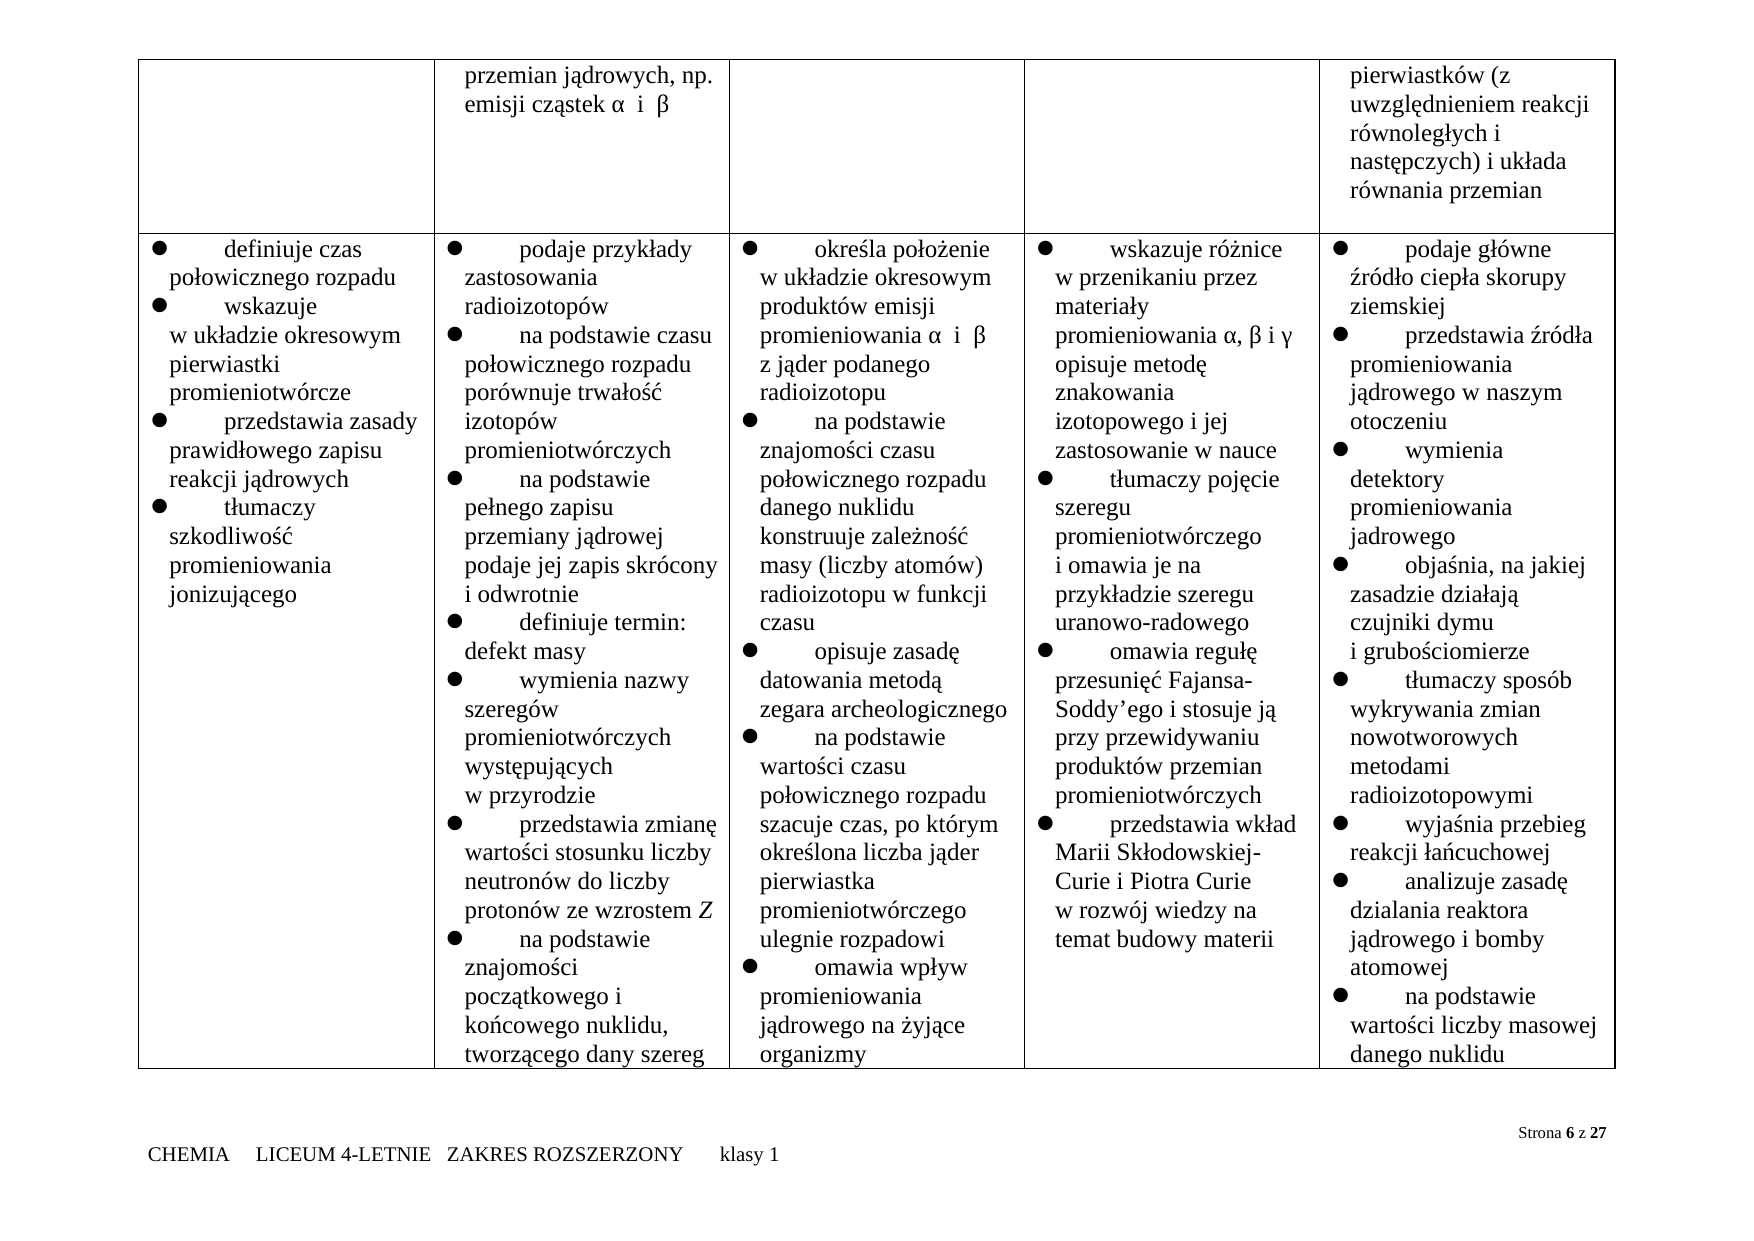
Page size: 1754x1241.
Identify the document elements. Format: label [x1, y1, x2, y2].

table_cell [435, 60, 729, 233]
table_cell [1320, 234, 1614, 1067]
table_cell [435, 234, 729, 1067]
table_cell [730, 60, 1024, 233]
table_cell [730, 234, 1024, 1067]
table_cell [1320, 60, 1614, 233]
table_cell [1025, 60, 1319, 233]
table_cell [139, 60, 434, 233]
table_cell [139, 234, 434, 1067]
table_cell [1025, 234, 1319, 1067]
